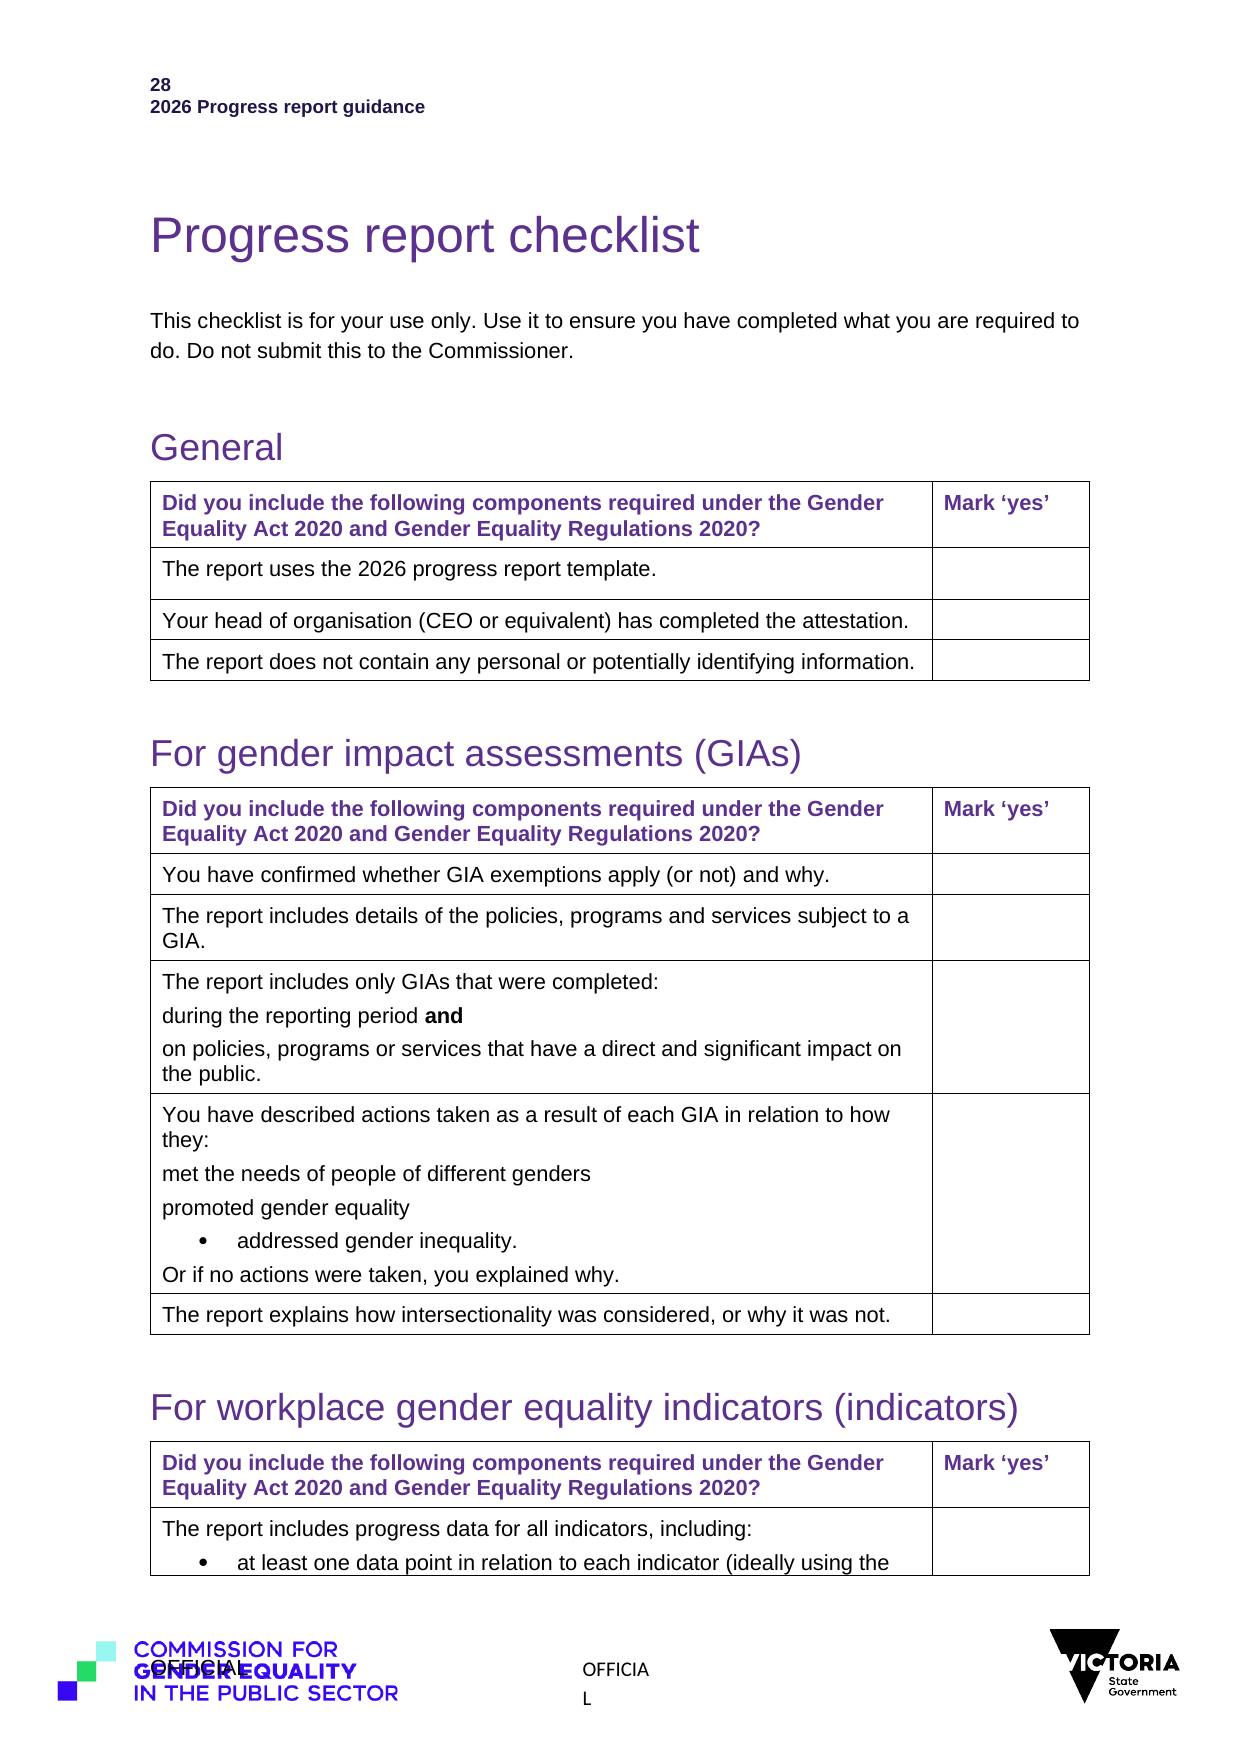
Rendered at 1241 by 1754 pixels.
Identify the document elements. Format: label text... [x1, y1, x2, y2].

table_cell You have described actions taken as a result of each GIA in relation to how they: met the needs of people of different genders promoted gender equality addressed gender inequality. Or if no actions were taken, you explained why. [151, 1094, 932, 1293]
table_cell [151, 1508, 932, 1575]
subtitle Progress report checklist [150, 205, 1090, 263]
table_cell [933, 1094, 1089, 1293]
table_header Did you include the following components required under the Gender Equality Act 2020 and Gender Equality Regulations 2020? [151, 788, 932, 853]
picture [57, 1641, 398, 1701]
table_cell [933, 961, 1089, 1093]
subtitle For gender impact assessments (GIAs) [150, 731, 1090, 774]
table_cell [933, 895, 1089, 960]
table_cell The report uses the 2026 progress report template. [151, 548, 932, 598]
table_cell [933, 1294, 1089, 1334]
table_cell [933, 548, 1089, 598]
table_cell The report includes only GIAs that were completed: during the reporting period and on policies, programs or services that have a direct and significant impact on the public. [151, 961, 932, 1093]
table_cell The report explains how intersectionality was considered, or why it was not. [151, 1294, 932, 1334]
table_header Mark ‘yes’ [933, 1442, 1089, 1507]
table_cell [933, 1508, 1089, 1575]
picture [1049, 1629, 1180, 1704]
table_cell Your head of organisation (CEO or equivalent) has completed the attestation. [151, 600, 932, 639]
table_cell [933, 600, 1089, 639]
table_header Did you include the following components required under the Gender Equality Act 2020 and Gender Equality Regulations 2020? [151, 482, 932, 547]
table_cell [933, 640, 1089, 680]
subtitle General [150, 425, 1090, 468]
table_cell [933, 854, 1089, 894]
subtitle For workplace gender equality indicators (indicators) [150, 1385, 1090, 1428]
text This checklist is for your use only. Use it to ensure you have completed what you are required to do. Do not submit this to the Commissioner. [150, 304, 1090, 363]
table_cell The report includes details of the policies, programs and services subject to a GIA. [151, 895, 932, 960]
table_header Mark ‘yes’ [933, 788, 1089, 853]
table_header Did you include the following components required under the Gender Equality Act 2020 and Gender Equality Regulations 2020? [151, 1442, 932, 1507]
table_cell You have confirmed whether GIA exemptions apply (or not) and why. [151, 854, 932, 894]
table_header Mark ‘yes’ [933, 482, 1089, 547]
table_cell The report does not contain any personal or potentially identifying information. [151, 640, 932, 680]
